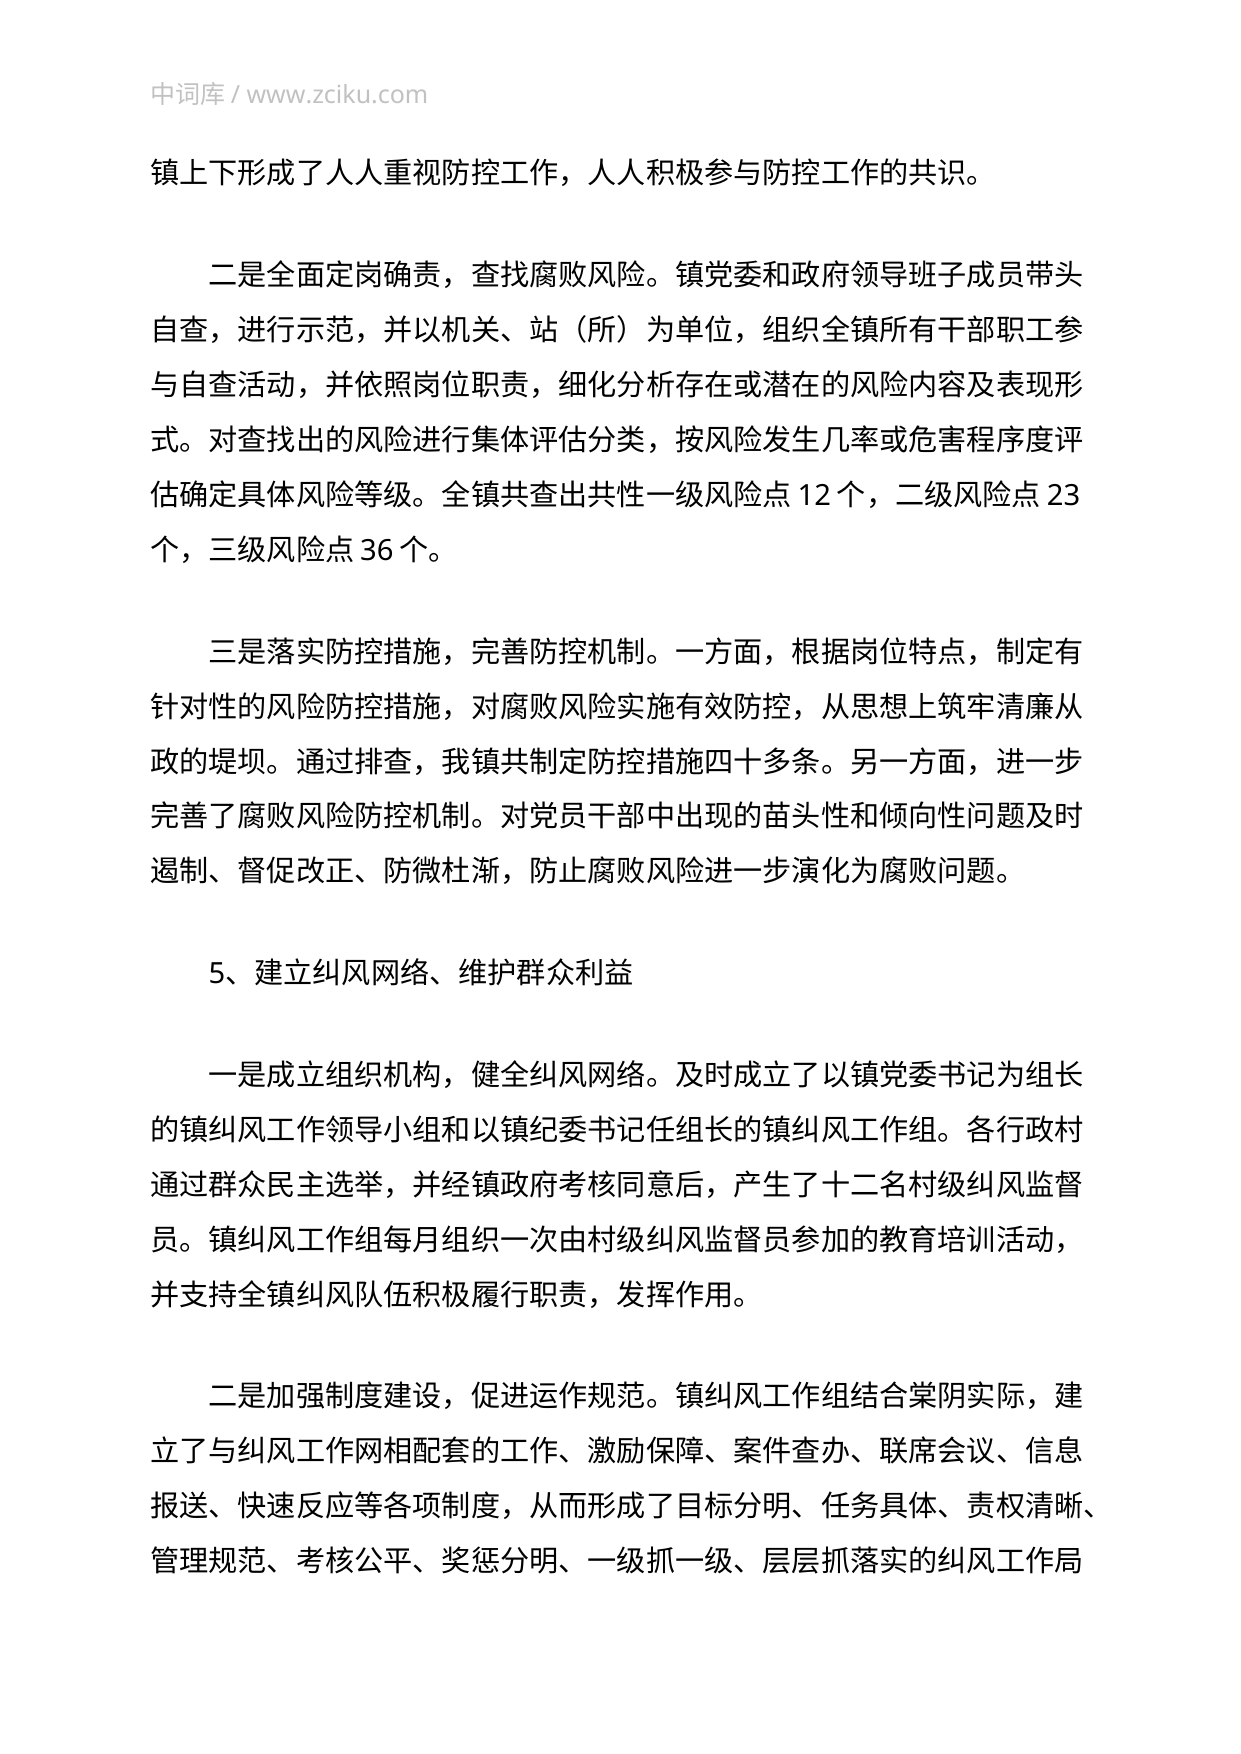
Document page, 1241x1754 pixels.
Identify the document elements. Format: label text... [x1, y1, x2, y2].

text 二是全面定岗确责，查找腐败风险。镇党委和政府领导班子成员带头自查，进行示范，并以机关、站（所）为单位，组织全镇所有干部职工参与自查活动，并依照岗位职责，细化分析存在或潜在的风险内容及表现形式。对查找出的风险进行集体评估分类，按风险发生几率或危害程序度评估确定具体风险等级。全镇共查出共性一级风险点12个，二级风险点23个，三级风险点36个。 [150, 252, 1090, 569]
text 三是落实防控措施，完善防控机制。一方面，根据岗位特点，制定有针对性的风险防控措施，对腐败风险实施有效防控，从思想上筑牢清廉从政的堤坝。通过排查，我镇共制定防控措施四十多条。另一方面，进一步完善了腐败风险防控机制。对党员干部中出现的苗头性和倾向性问题及时遏制、督促改正、防微杜渐，防止腐败风险进一步演化为腐败问题。 [150, 628, 1090, 890]
text 5、建立纠风网络、维护群众利益 [150, 950, 1090, 992]
text 一是成立组织机构，健全纠风网络。及时成立了以镇党委书记为组长的镇纠风工作领导小组和以镇纪委书记任组长的镇纠风工作组。各行政村通过群众民主选举，并经镇政府考核同意后，产生了十二名村级纠风监督员。镇纠风工作组每月组织一次由村级纠风监督员参加的教育培训活动，并支持全镇纠风队伍积极履行职责，发挥作用。 [150, 1052, 1090, 1313]
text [150, 150, 1090, 192]
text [150, 1373, 1090, 1580]
